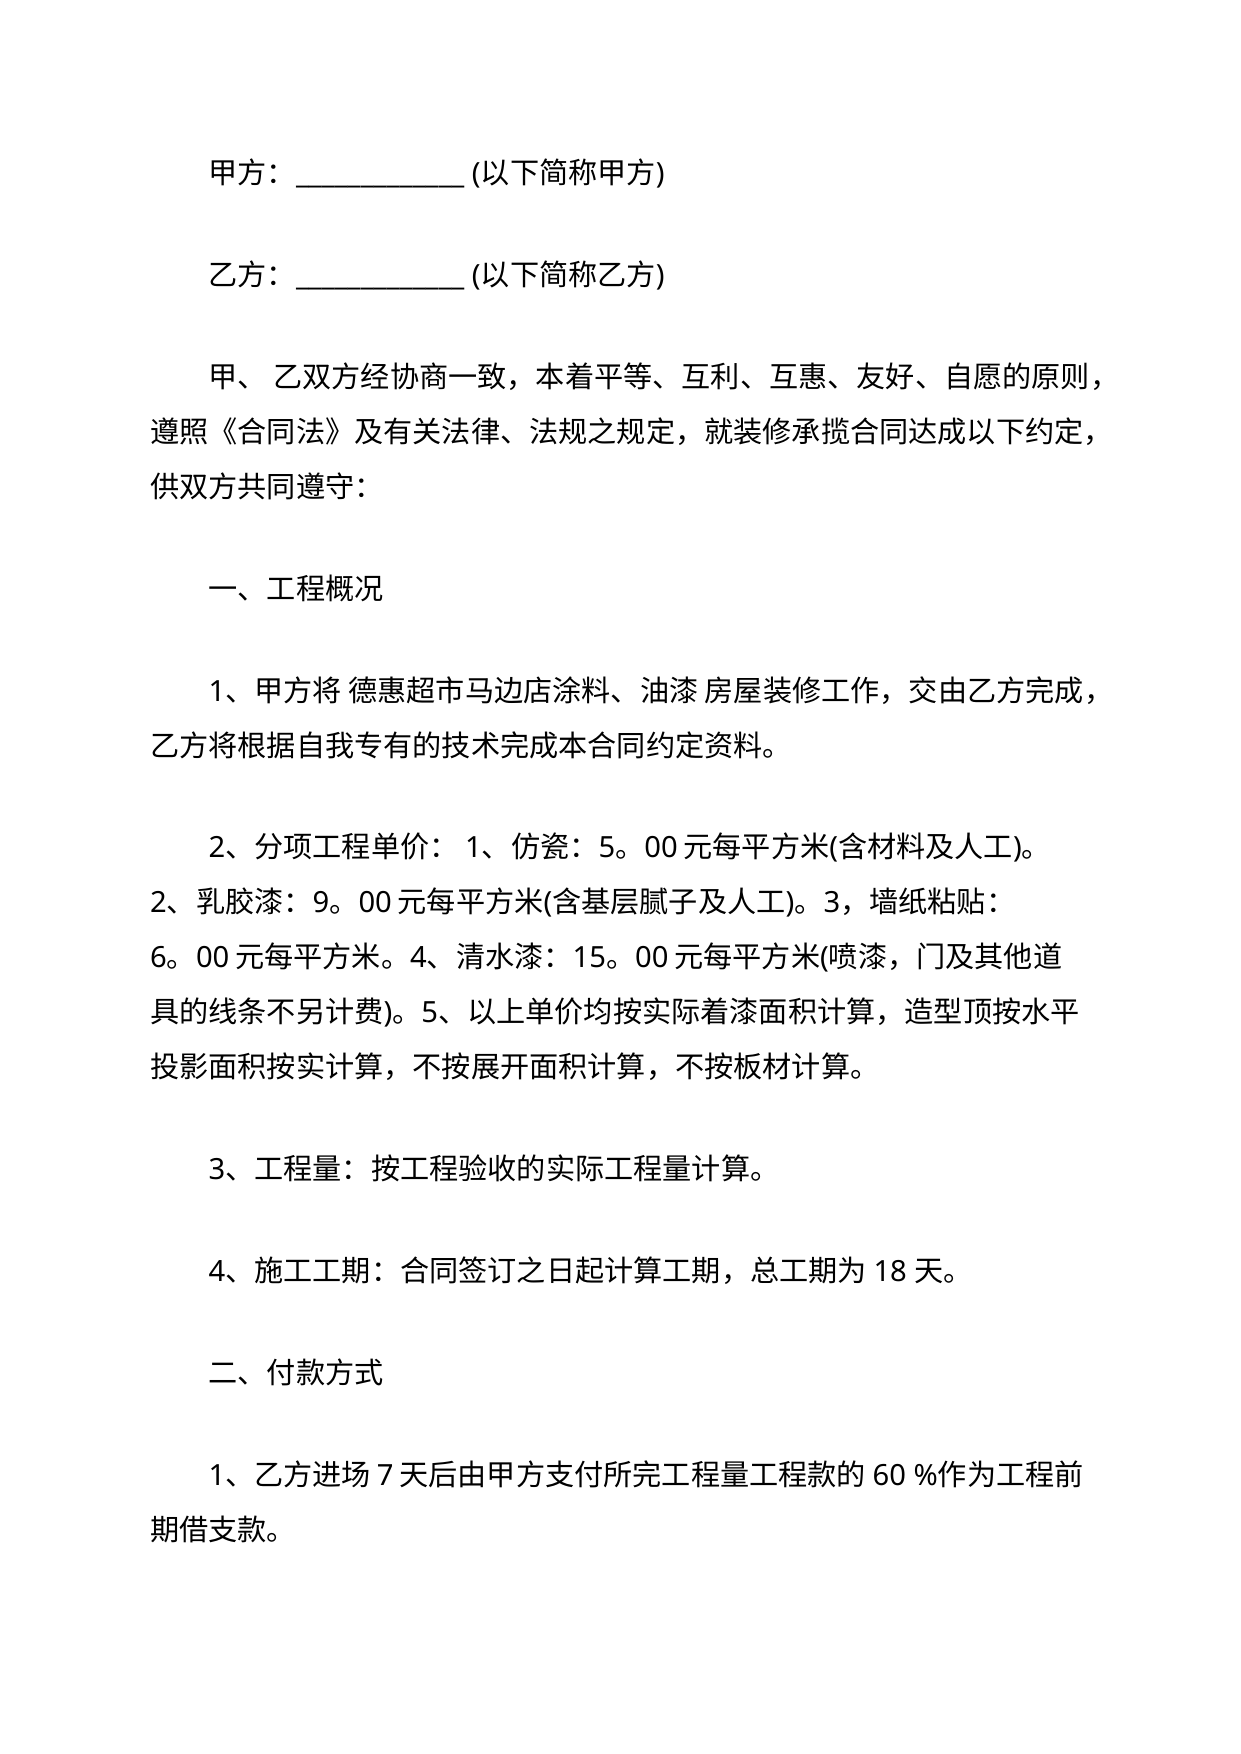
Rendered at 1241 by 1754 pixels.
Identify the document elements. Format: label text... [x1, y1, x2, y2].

text 乙方：_____________ (以下简称乙方) [150, 252, 1090, 294]
text 1、乙方进场7天后由甲方支付所完工程量工程款的 60 %作为工程前期借支款。 [150, 1452, 1090, 1549]
text 3、工程量：按工程验收的实际工程量计算。 [150, 1146, 1090, 1188]
text 2、分项工程单价： 1、仿瓷：5。00元每平方米(含材料及人工)。2、乳胶漆：9。00元每平方米(含基层腻子及人工)。3，墙纸粘贴：6。00元每平方米。4、清水漆：15。00元每平方米(喷漆，门及其他道具的线条不另计费)。5、以上单价均按实际着漆面积计算，造型顶按水平投影面积按实计算，不按展开面积计算，不按板材计算。 [150, 824, 1090, 1086]
text 甲、 乙双方经协商一致，本着平等、互利、互惠、友好、自愿的原则，遵照《合同法》及有关法律、法规之规定，就装修承揽合同达成以下约定，供双方共同遵守： [150, 354, 1090, 506]
text 一、工程概况 [150, 566, 1090, 608]
text 1、甲方将 德惠超市马边店涂料、油漆 房屋装修工作，交由乙方完成，乙方将根据自我专有的技术完成本合同约定资料。 [150, 667, 1090, 764]
text 4、施工工期：合同签订之日起计算工期，总工期为 18 天。 [150, 1248, 1090, 1290]
text 甲方：_____________ (以下简称甲方) [150, 150, 1090, 192]
text 二、付款方式 [150, 1350, 1090, 1392]
